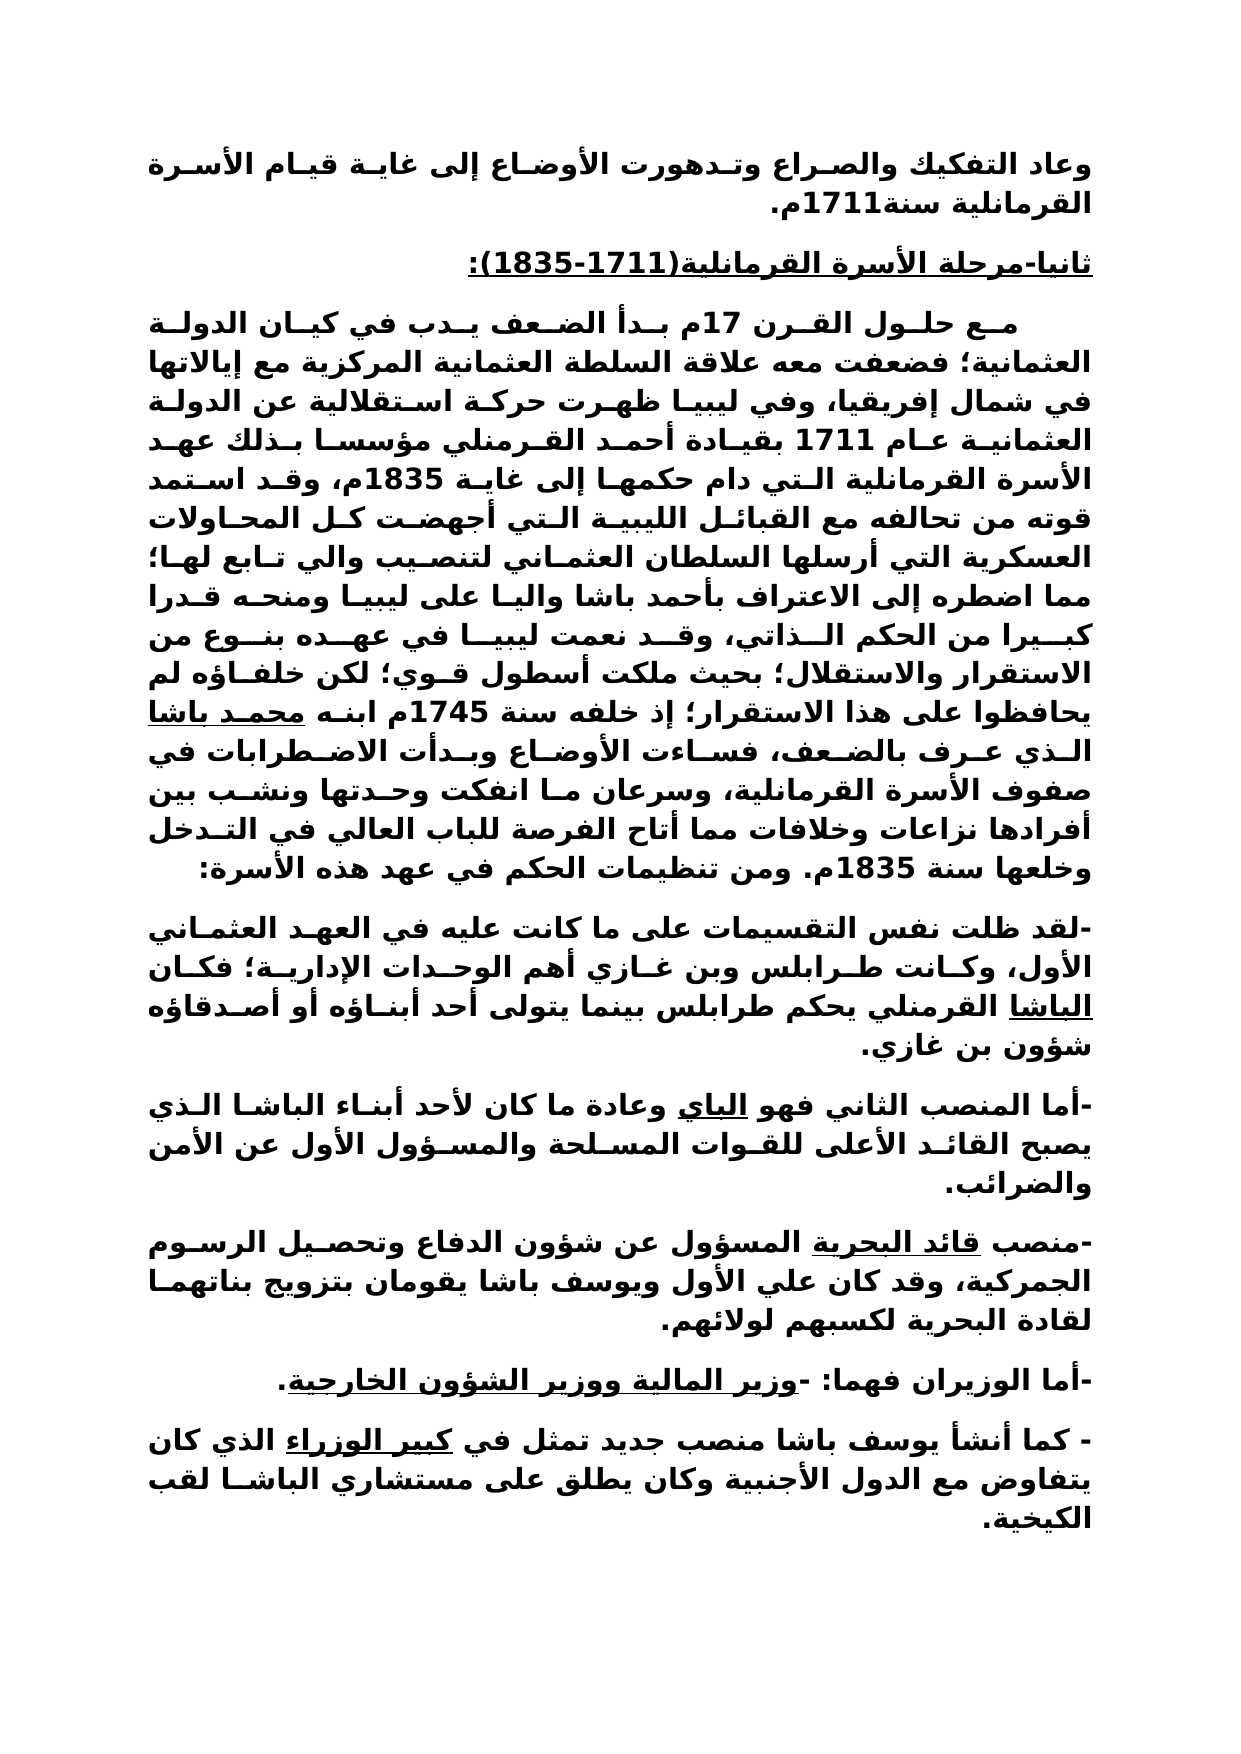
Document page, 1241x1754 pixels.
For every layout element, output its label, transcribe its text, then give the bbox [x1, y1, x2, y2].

text -أما الوزيران فهما: -وزير المالية ووزير الشؤون الخارجية. [148, 1363, 1093, 1397]
text -منصب قائد البحرية المسؤول عن شؤون الدفاع وتحصيل الرسوم الجمركية، وقد كان علي الأول ويوسف باشا يقومان بتزويج بناتهما لقادة البحرية لكسبهم لولائهم. [148, 1226, 1093, 1338]
text مع حلول القرن 17م بدأ الضعف يدب في كيان الدولة العثمانية؛ فضعفت معه علاقة السلطة العثمانية المركزية مع إيالاتها في شمال إفريقيا، وفي ليبيا ظهرت حركة استقلالية عن الدولة العثمانية عام 1711 بقيادة أحمد القرمنلي مؤسسا بذلك عهد الأسرة القرمانلية التي دام حكمها إلى غاية 1835م، وقد استمد قوته من تحالفه مع القبائل الليبية التي أجهضت كل المحاولات العسكرية التي أرسلها السلطان العثماني لتنصيب والي تابع لها؛ مما اضطره إلى الاعتراف بأحمد باشا واليا على ليبيا ومنحه قدرا كبيرا من الحكم الذاتي، وقد نعمت ليبيا في عهده بنوع من الاستقرار والاستقلال؛ بحيث ملكت أسطول قوي؛ لكن خلفاؤه لم يحافظوا على هذا الاستقرار؛ إذ خلفه سنة 1745م ابنه محمد باشا الذي عرف بالضعف، فساءت الأوضاع وبدأت الاضطرابات في صفوف الأسرة القرمانلية، وسرعان ما انفكت وحدتها ونشب بين أفرادها نزاعات وخلافات مما أتاح الفرصة للباب العالي في التدخل وخلعها سنة 1835م. ومن تنظيمات الحكم في عهد هذه الأسرة: [148, 306, 1093, 886]
text -أما المنصب الثاني فهو الباي وعادة ما كان لأحد أبناء الباشا الذي يصبح القائد الأعلى للقوات المسلحة والمسؤول الأول عن الأمن والضرائب. [148, 1088, 1093, 1200]
text -لقد ظلت نفس التقسيمات على ما كانت عليه في العهد العثماني الأول، وكانت طرابلس وبن غازي أهم الوحدات الإدارية؛ فكان الباشا القرمنلي يحكم طرابلس بينما يتولى أحد أبناؤه أو أصدقاؤه شؤون بن غازي. [148, 911, 1093, 1062]
text ثانيا-مرحلة الأسرة القرمانلية(1711-1835): [148, 246, 1093, 280]
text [148, 148, 1093, 221]
text - كما أنشأ يوسف باشا منصب جديد تمثل في كبير الوزراء الذي كان يتفاوض مع الدول الأجنبية وكان يطلق على مستشاري الباشا لقب الكيخية. [148, 1423, 1093, 1535]
